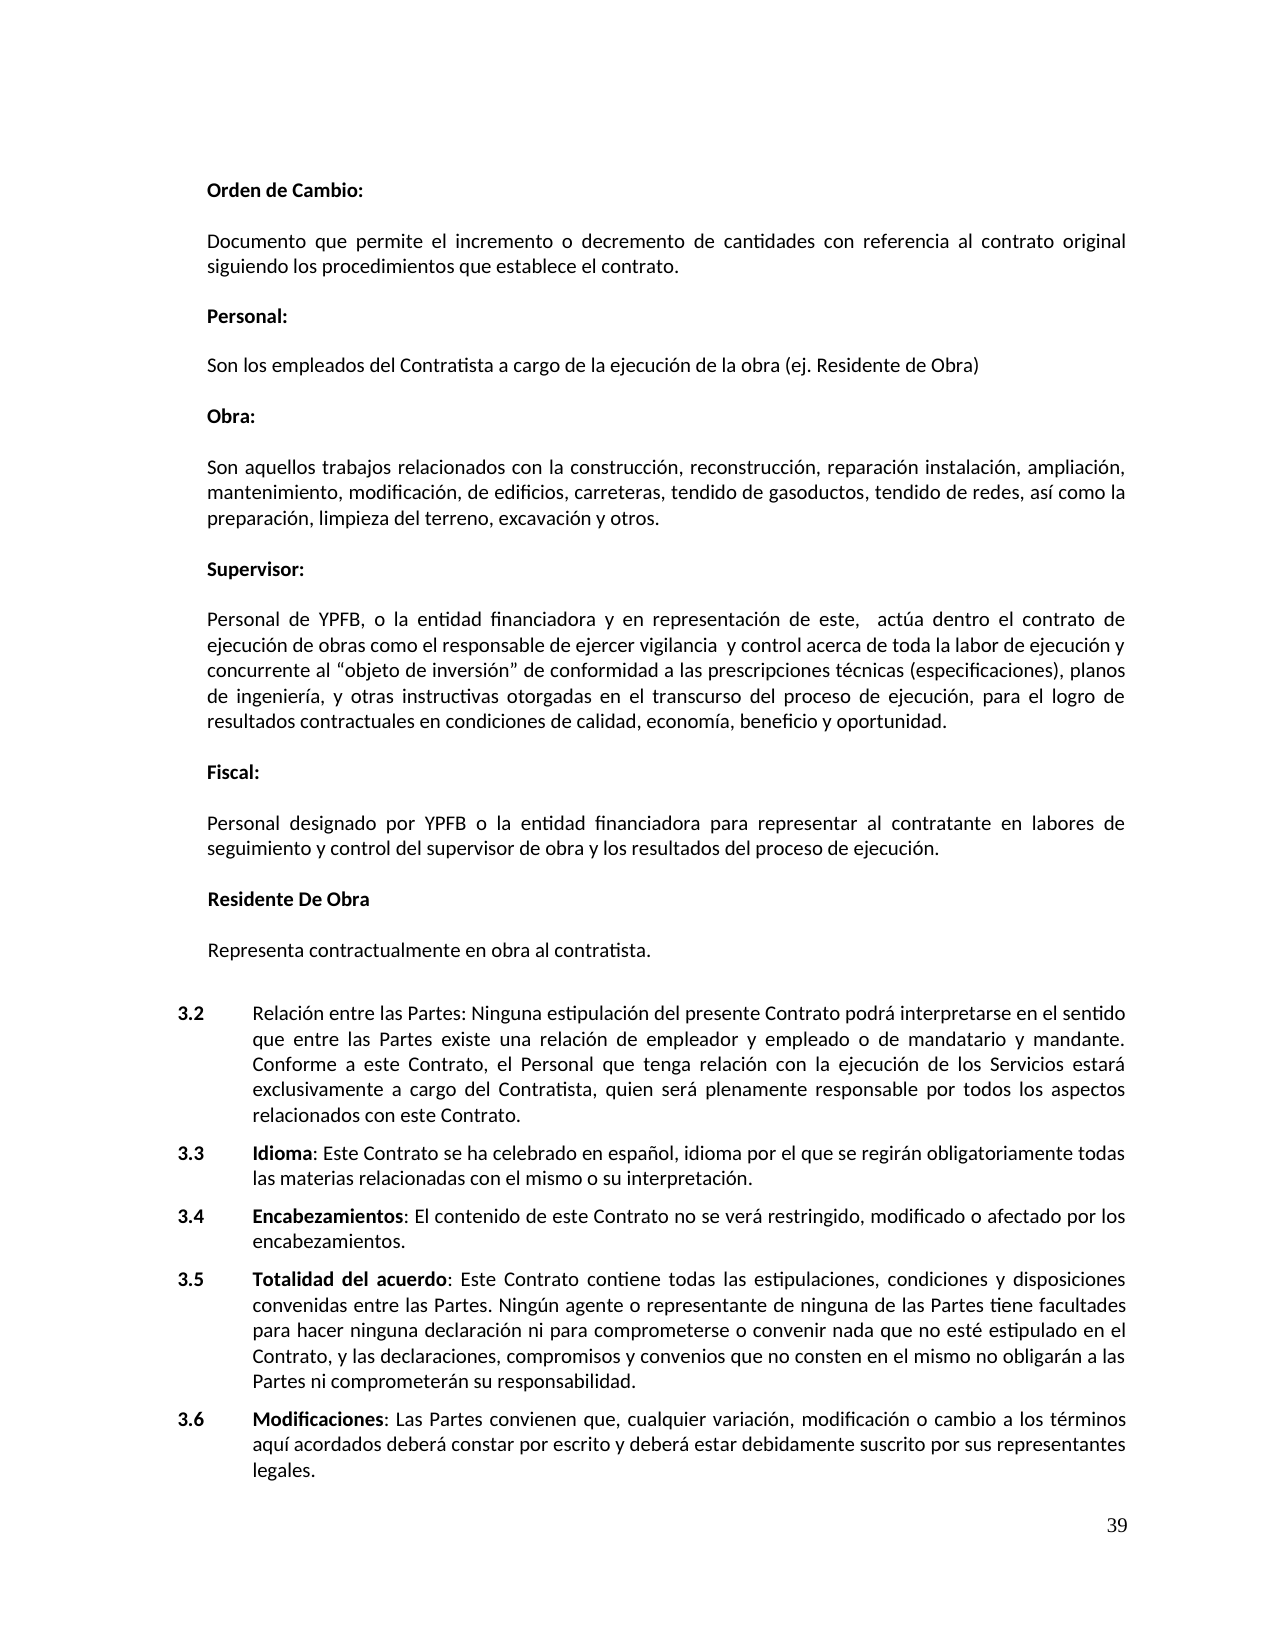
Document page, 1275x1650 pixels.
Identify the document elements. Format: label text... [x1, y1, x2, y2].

text Residente De Obra [207, 886, 1127, 912]
text Supervisor: [207, 556, 1127, 581]
text Son aquellos trabajos relacionados con la construcción, reconstrucción, reparación instalación, ampliación, mantenimiento, modificación, de edificios, carreteras, tendido de gasoductos, tendido de redes, así como la preparación, limpieza del terreno, excavación y otros. [207, 454, 1127, 530]
text Representa contractualmente en obra al contratista. [207, 937, 1127, 962]
text Documento que permite el incremento o decremento de cantidades con referencia al contrato original siguiendo los procedimientos que establece el contrato. [207, 228, 1127, 279]
text 3.3 Idioma: Este Contrato se ha celebrado en español, idioma por el que se regirán obligatoriamente todas las materias relacionadas con el mismo o su interpretación. [177, 1140, 1127, 1191]
text 3.2 Relación entre las Partes: Ninguna estipulación del presente Contrato podrá interpretarse en el sentido que entre las Partes existe una relación de empleador y empleado o de mandatario y mandante. Conforme a este Contrato, el Personal que tenga relación con la ejecución de los Servicios estará exclusivamente a cargo del Contratista, quien será plenamente responsable por todos los aspectos relacionados con este Contrato. [177, 1000, 1127, 1127]
text Personal: [207, 303, 1127, 328]
text Obra: [207, 403, 1127, 429]
text Personal designado por YPFB o la entidad financiadora para representar al contratante en labores de seguimiento y control del supervisor de obra y los resultados del proceso de ejecución. [207, 810, 1127, 861]
text Orden de Cambio: [207, 177, 1127, 203]
text 3.5 Totalidad del acuerdo: Este Contrato contiene todas las estipulaciones, condiciones y disposiciones convenidas entre las Partes. Ningún agente o representante de ninguna de las Partes tiene facultades para hacer ninguna declaración ni para comprometerse o convenir nada que no esté estipulado en el Contrato, y las declaraciones, compromisos y convenios que no consten en el mismo no obligarán a las Partes ni comprometerán su responsabilidad. [177, 1267, 1127, 1394]
text Son los empleados del Contratista a cargo de la ejecución de la obra (ej. Residente de Obra) [207, 352, 1127, 378]
text Fiscal: [207, 759, 1127, 784]
text 3.6 Modificaciones: Las Partes convienen que, cualquier variación, modificación o cambio a los términos aquí acordados deberá constar por escrito y deberá estar debidamente suscrito por sus representantes legales. [177, 1406, 1127, 1482]
text Personal de YPFB, o la entidad financiadora y en representación de este, actúa dentro el contrato de ejecución de obras como el responsable de ejercer vigilancia y control acerca de toda la labor de ejecución y concurrente al “objeto de inversión” de conformidad a las prescripciones técnicas (especificaciones), planos de ingeniería, y otras instructivas otorgadas en el transcurso del proceso de ejecución, para el logro de resultados contractuales en condiciones de calidad, economía, beneficio y oportunidad. [207, 607, 1127, 734]
text 3.4 Encabezamientos: El contenido de este Contrato no se verá restringido, modificado o afectado por los encabezamientos. [177, 1203, 1127, 1254]
